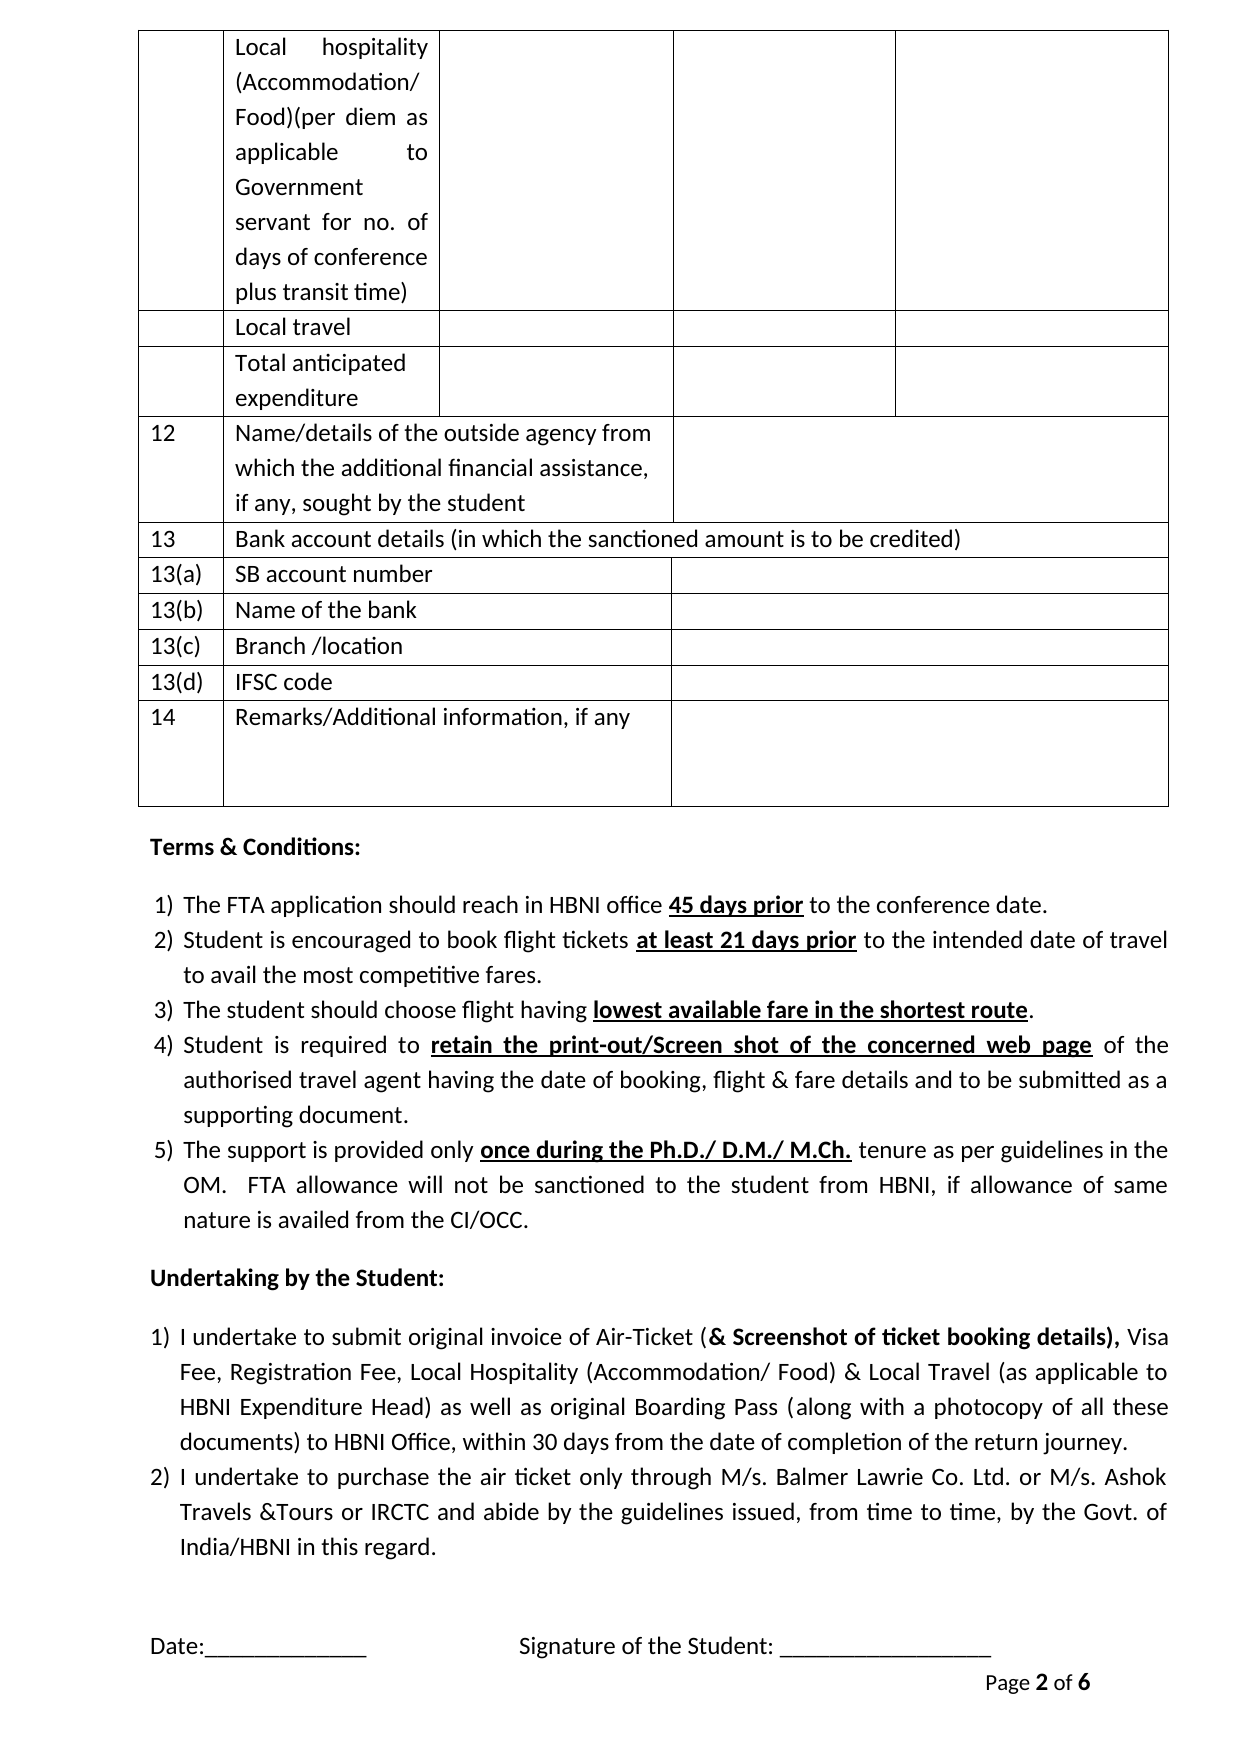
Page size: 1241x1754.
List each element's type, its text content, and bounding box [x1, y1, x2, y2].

table_cell 13 [139, 523, 223, 557]
table_cell 13(c) [139, 630, 223, 664]
table_cell Local travel [224, 311, 439, 346]
table_cell [674, 347, 895, 416]
table_cell 13(b) [139, 594, 223, 629]
list The support is provided only once during the Ph.D./ D.M./ M.Ch. tenure as per guidelines in the OM. FTA allowance will not be sanctioned to the student from HBNI, if allowance of same nature is availed from the CI/OCC. [153, 1134, 1169, 1234]
table_cell [672, 701, 1168, 806]
table_header [674, 31, 895, 310]
table_cell 12 [139, 417, 223, 522]
table_cell [139, 311, 223, 346]
table_cell Bank account details (in which the sanctioned amount is to be credited) [224, 523, 1168, 557]
text Date:_____________ Signature of the Student: _________________ [150, 1630, 1090, 1660]
table_cell Total anticipated expenditure [224, 347, 439, 416]
table_cell [672, 594, 1168, 629]
table_header [440, 31, 673, 310]
text Terms & Conditions: [150, 831, 1090, 861]
text Undertaking by the Student: [150, 1262, 1090, 1293]
list The FTA application should reach in HBNI office 45 days prior to the conference date. [153, 889, 1169, 919]
table_cell [672, 666, 1168, 700]
table_header Local hospitality (Accommodation/ Food)(per diem as applicable to Government servant for no. of days of conference plus transit time) [224, 31, 439, 310]
table_cell IFSC code [224, 666, 671, 700]
list I undertake to purchase the air ticket only through M/s. Balmer Lawrie Co. Ltd. or M/s. Ashok Travels &Tours or IRCTC and abide by the guidelines issued, from time to time, by the Govt. of India/HBNI in this regard. [150, 1461, 1169, 1561]
table_cell Name of the bank [224, 594, 671, 629]
table_cell [672, 630, 1168, 664]
table_cell [674, 311, 895, 346]
list Student is encouraged to book flight tickets at least 21 days prior to the intended date of travel to avail the most competitive fares. [153, 924, 1169, 989]
table_cell [672, 558, 1168, 593]
table_cell 14 [139, 701, 223, 806]
table_cell [674, 417, 1168, 522]
table_cell [139, 347, 223, 416]
table_header [139, 31, 223, 310]
table_cell Name/details of the outside agency from which the additional financial assistance, if any, sought by the student [224, 417, 673, 522]
table_cell Remarks/Additional information, if any [224, 701, 671, 806]
table_cell SB account number [224, 558, 671, 593]
table_cell [440, 347, 673, 416]
table_cell 13(d) [139, 666, 223, 700]
list Student is required to retain the print-out/Screen shot of the concerned web page of the authorised travel agent having the date of booking, flight & fare details and to be submitted as a supporting document. [153, 1029, 1169, 1129]
table_cell Branch /location [224, 630, 671, 664]
table_header [896, 31, 1168, 310]
table_cell [896, 311, 1168, 346]
table_cell 13(a) [139, 558, 223, 593]
list I undertake to submit original invoice of Air-Ticket (& Screenshot of ticket booking details), Visa Fee, Registration Fee, Local Hospitality (Accommodation/ Food) & Local Travel (as applicable to HBNI Expenditure Head) as well as original Boarding Pass (along with a photocopy of all these documents) to HBNI Office, within 30 days from the date of completion of the return journey. [150, 1321, 1169, 1456]
list The student should choose flight having lowest available fare in the shortest route. [153, 994, 1169, 1024]
table_cell [440, 311, 673, 346]
table_cell [896, 347, 1168, 416]
